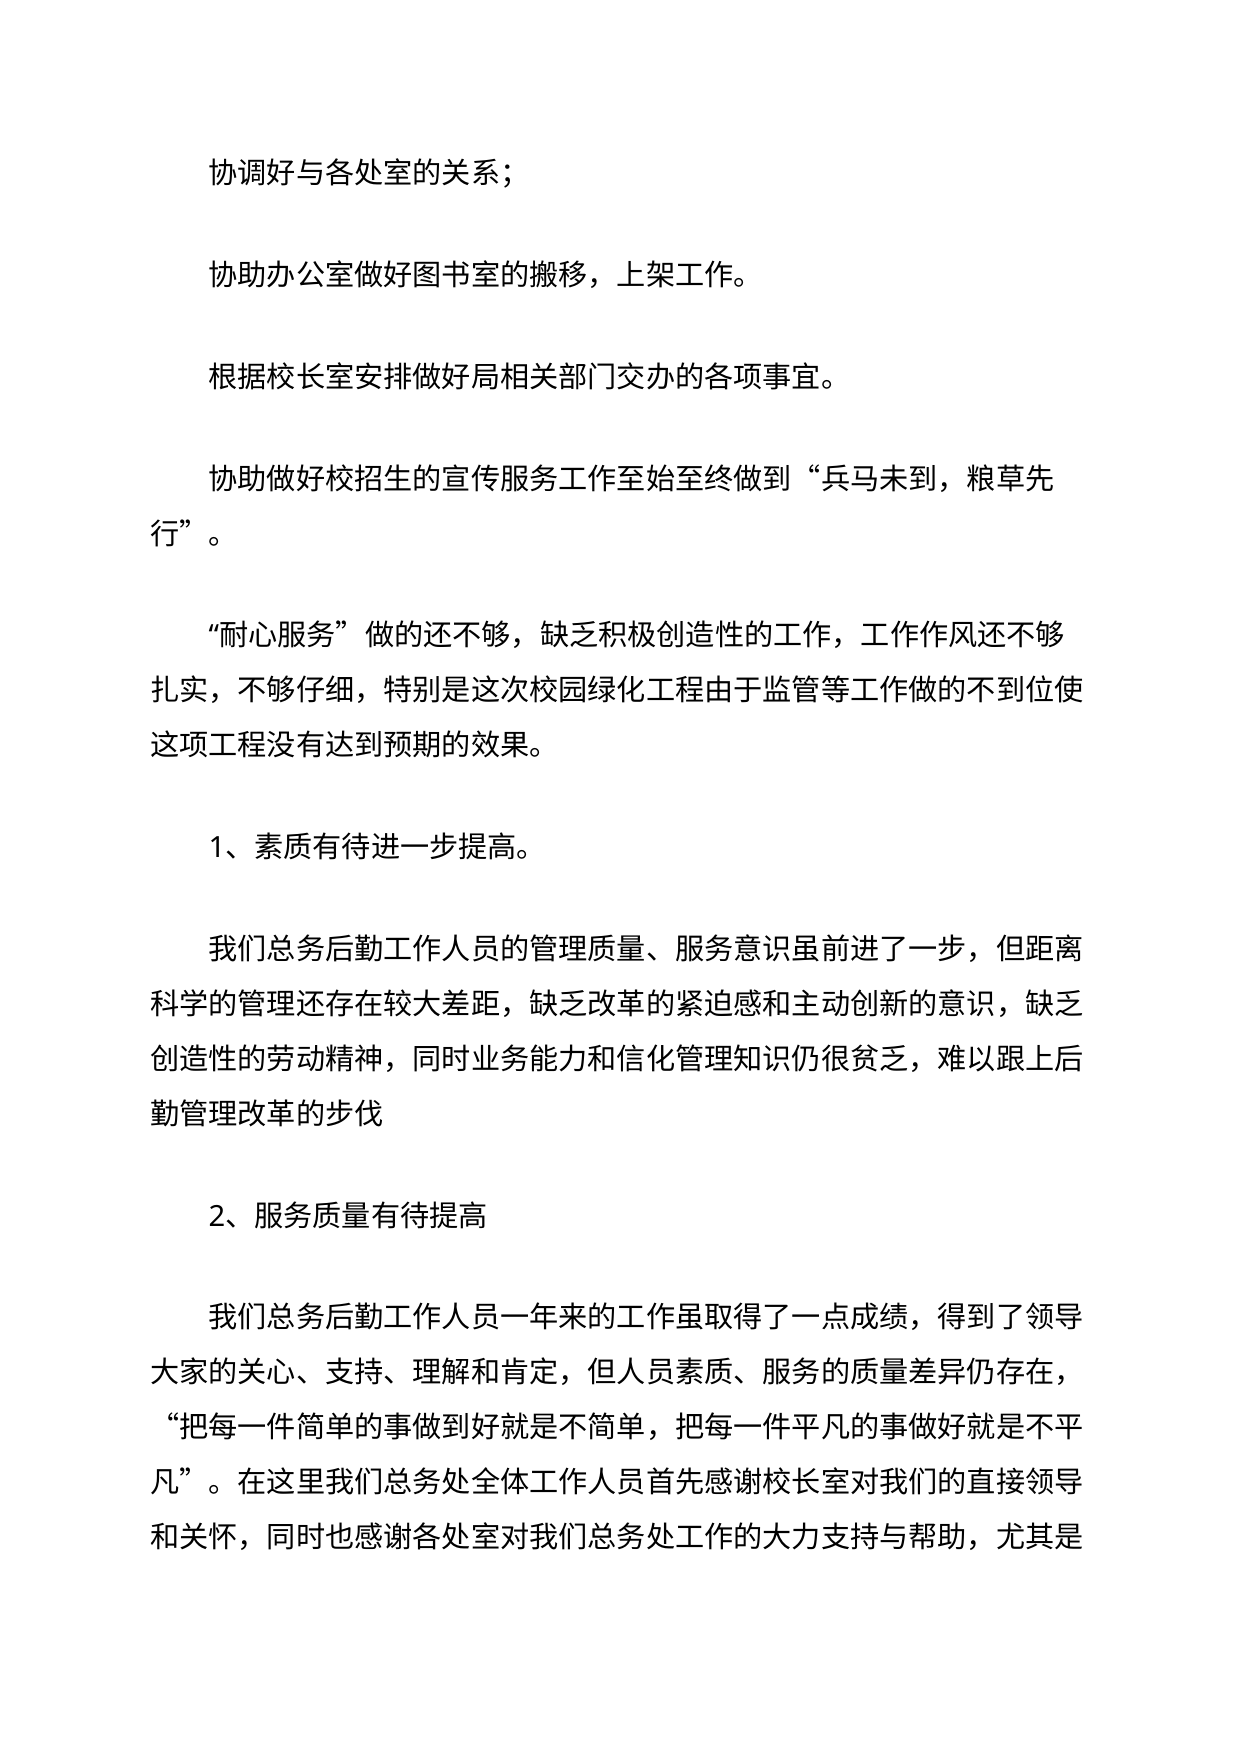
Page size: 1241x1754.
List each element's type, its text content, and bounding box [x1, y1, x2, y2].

text 协助做好校招生的宣传服务工作至始至终做到“兵马未到，粮草先行”。 [150, 455, 1090, 552]
text “耐心服务”做的还不够，缺乏积极创造性的工作，工作作风还不够扎实，不够仔细，特别是这次校园绿化工程由于监管等工作做的不到位使这项工程没有达到预期的效果。 [150, 612, 1090, 764]
text 1、素质有待进一步提高。 [150, 824, 1090, 866]
text 协助办公室做好图书室的搬移，上架工作。 [150, 252, 1090, 294]
text 我们总务后勤工作人员的管理质量、服务意识虽前进了一步，但距离科学的管理还存在较大差距，缺乏改革的紧迫感和主动创新的意识，缺乏创造性的劳动精神，同时业务能力和信化管理知识仍很贫乏，难以跟上后勤管理改革的步伐 [150, 926, 1090, 1133]
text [150, 1294, 1090, 1556]
text 根据校长室安排做好局相关部门交办的各项事宜。 [150, 353, 1090, 396]
text 2、服务质量有待提高 [150, 1192, 1090, 1234]
text 协调好与各处室的关系； [150, 150, 1090, 192]
